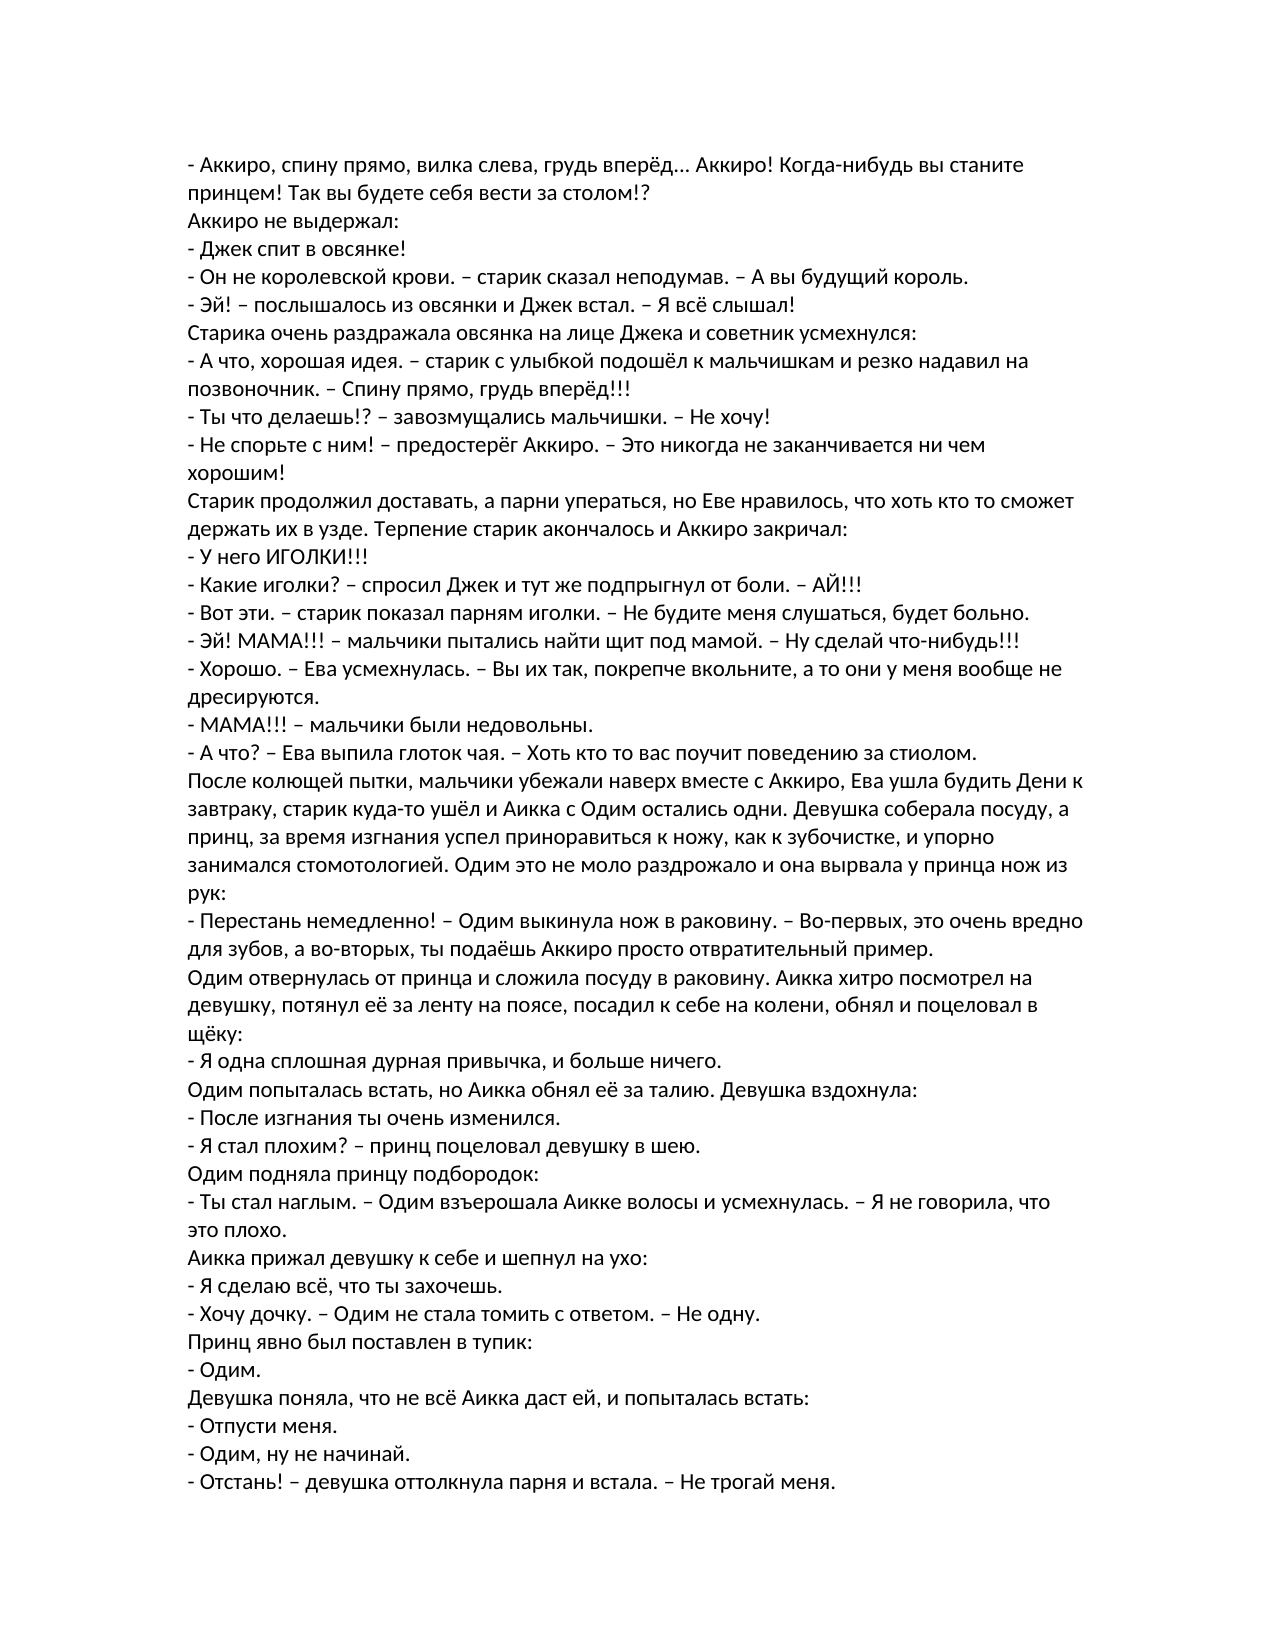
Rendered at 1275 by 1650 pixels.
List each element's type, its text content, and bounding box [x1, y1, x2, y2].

text Аккиро не выдержал: [187, 206, 1087, 234]
text - Джек спит в овсянке! [187, 234, 1087, 262]
text Принц явно был поставлен в тупик: [187, 1327, 1087, 1355]
text Аикка прижал девушку к себе и шепнул на ухо: [187, 1243, 1087, 1271]
text - Какие иголки? – спросил Джек и тут же подпрыгнул от боли. – АЙ!!! [187, 570, 1087, 598]
text - Аккиро, спину прямо, вилка слева, грудь вперёд... Аккиро! Когда-нибудь вы станите принцем! Так вы будете себя вести за столом!? [187, 150, 1087, 206]
text - Он не королевской крови. – старик сказал неподумав. – А вы будущий король. [187, 262, 1087, 290]
text - Вот эти. – старик показал парням иголки. – Не будите меня слушаться, будет больно. [187, 598, 1087, 626]
text Одим отвернулась от принца и сложила посуду в раковину. Аикка хитро посмотрел на девушку, потянул её за ленту на поясе, посадил к себе на колени, обнял и поцеловал в щёку: [187, 963, 1087, 1047]
text - Я стал плохим? – принц поцеловал девушку в шею. [187, 1131, 1087, 1159]
text - Я сделаю всё, что ты захочешь. [187, 1271, 1087, 1299]
text - Хочу дочку. – Одим не стала томить с ответом. – Не одну. [187, 1299, 1087, 1327]
text - Эй! МАМА!!! – мальчики пытались найти щит под мамой. – Ну сделай что-нибудь!!! [187, 626, 1087, 654]
text После колющей пытки, мальчики убежали наверх вместе с Аккиро, Ева ушла будить Дени к завтраку, старик куда-то ушёл и Аикка с Одим остались одни. Девушка соберала посуду, а принц, за время изгнания успел приноравиться к ножу, как к зубочистке, и упорно занимался стомотологией. Одим это не моло раздрожало и она вырвала у принца нож из рук: [187, 766, 1087, 907]
text - Ты что делаешь!? – завозмущались мальчишки. – Не хочу! [187, 402, 1087, 430]
text Старика очень раздражала овсянка на лице Джека и советник усмехнулся: [187, 318, 1087, 346]
text - Ты стал наглым. – Одим взъерошала Аикке волосы и усмехнулась. – Я не говорила, что это плохо. [187, 1187, 1087, 1243]
text Одим попыталась встать, но Аикка обнял её за талию. Девушка вздохнула: [187, 1075, 1087, 1103]
text - Хорошо. – Ева усмехнулась. – Вы их так, покрепче вкольните, а то они у меня вообще не дресируются. [187, 654, 1087, 710]
text - После изгнания ты очень изменился. [187, 1103, 1087, 1131]
text - Я одна сплошная дурная привычка, и больше ничего. [187, 1047, 1087, 1075]
text Одим подняла принцу подбородок: [187, 1159, 1087, 1187]
text Девушка поняла, что не всё Аикка даст ей, и попыталась встать: [187, 1383, 1087, 1411]
text - Отпусти меня. [187, 1411, 1087, 1439]
text - Эй! – послышалось из овсянки и Джек встал. – Я всё слышал! [187, 290, 1087, 318]
text - Одим. [187, 1355, 1087, 1383]
text - У него ИГОЛКИ!!! [187, 542, 1087, 570]
text - Не спорьте с ним! – предостерёг Аккиро. – Это никогда не заканчивается ни чем хорошим! [187, 430, 1087, 486]
text - Одим, ну не начинай. [187, 1439, 1087, 1467]
text - МАМА!!! – мальчики были недовольны. [187, 710, 1087, 738]
text Старик продолжил доставать, а парни уператься, но Еве нравилось, что хоть кто то сможет держать их в узде. Терпение старик акончалось и Аккиро закричал: [187, 486, 1087, 542]
text - А что, хорошая идея. – старик с улыбкой подошёл к мальчишкам и резко надавил на позвоночник. – Спину прямо, грудь вперёд!!! [187, 346, 1087, 402]
text - Перестань немедленно! – Одим выкинула нож в раковину. – Во-первых, это очень вредно для зубов, а во-вторых, ты подаёшь Аккиро просто отвратительный пример. [187, 907, 1087, 963]
text - Отстань! – девушка оттолкнула парня и встала. – Не трогай меня. [187, 1467, 1087, 1495]
text - А что? – Ева выпила глоток чая. – Хоть кто то вас поучит поведению за стиолом. [187, 738, 1087, 766]
